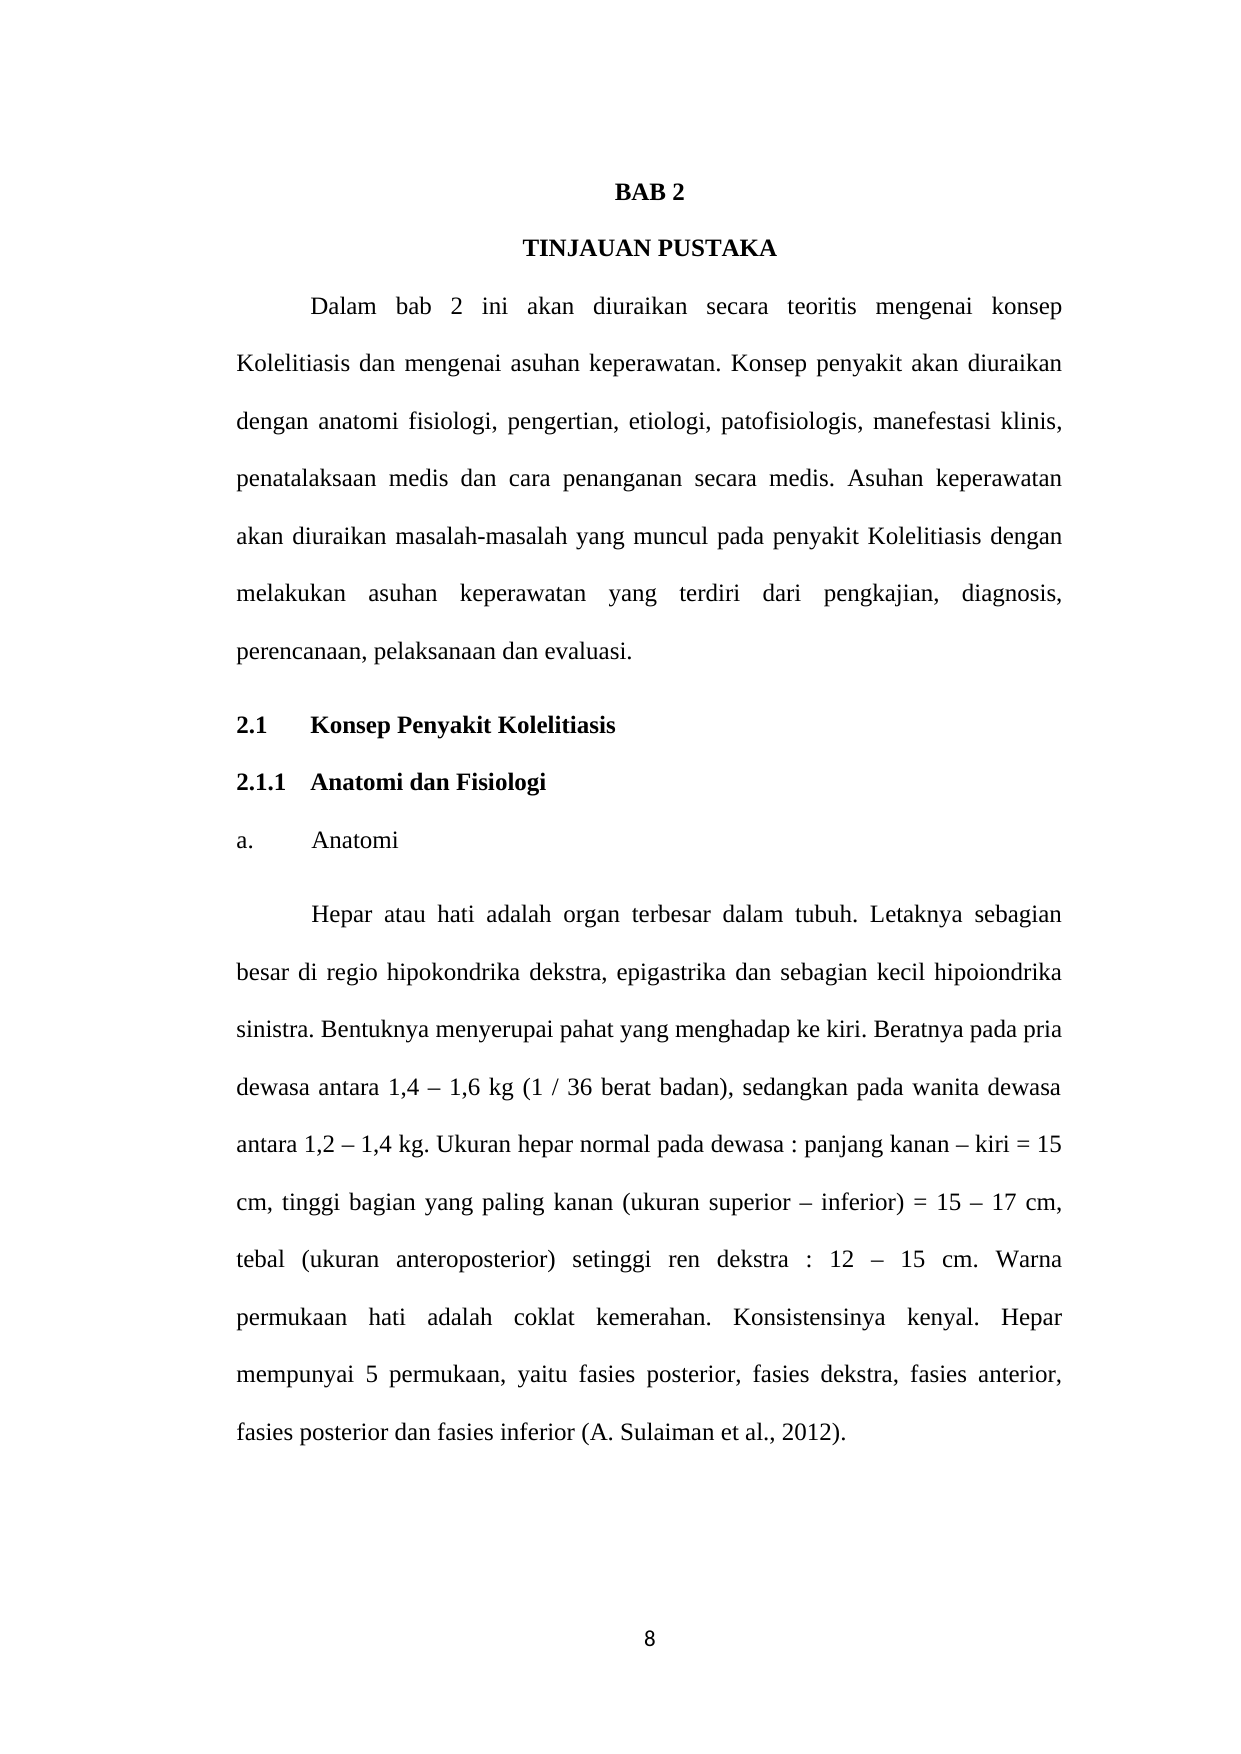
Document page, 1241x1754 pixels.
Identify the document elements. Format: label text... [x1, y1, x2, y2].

text Hepar atau hati adalah organ terbesar dalam tubuh. Letaknya sebagian besar di regio hipokondrika dekstra, epigastrika dan sebagian kecil hipoiondrika sinistra. Bentuknya menyerupai pahat yang menghadap ke kiri. Beratnya pada pria dewasa antara 1,4 – 1,6 kg (1 / 36 berat badan), sedangkan pada wanita dewasa antara 1,2 – 1,4 kg. Ukuran hepar normal pada dewasa : panjang kanan – kiri = 15 cm, tinggi bagian yang paling kanan (ukuran superior – inferior) = 15 – 17 cm, tebal (ukuran anteroposterior) setinggi ren dekstra : 12 – 15 cm. Warna permukaan hati adalah coklat kemerahan. Konsistensinya kenyal. Hepar mempunyai 5 permukaan, yaitu fasies posterior, fasies dekstra, fasies anterior, fasies posterior dan fasies inferior (A. Sulaiman et al., 2012). [236, 899, 1063, 1445]
subtitle Anatomi dan Fisiologi [236, 767, 1063, 796]
subtitle TINJAUAN PUSTAKA [236, 233, 1063, 262]
text a. Anatomi [236, 825, 1063, 854]
subtitle Konsep Penyakit Kolelitiasis [236, 710, 1063, 739]
text Dalam bab 2 ini akan diuraikan secara teoritis mengenai konsep Kolelitiasis dan mengenai asuhan keperawatan. Konsep penyakit akan diuraikan dengan anatomi fisiologi, pengertian, etiologi, patofisiologis, manefestasi klinis, penatalaksaan medis dan cara penanganan secara medis. Asuhan keperawatan akan diuraikan masalah-masalah yang muncul pada penyakit Kolelitiasis dengan melakukan asuhan keperawatan yang terdiri dari pengkajian, diagnosis, perencanaan, pelaksanaan dan evaluasi. [236, 291, 1063, 664]
